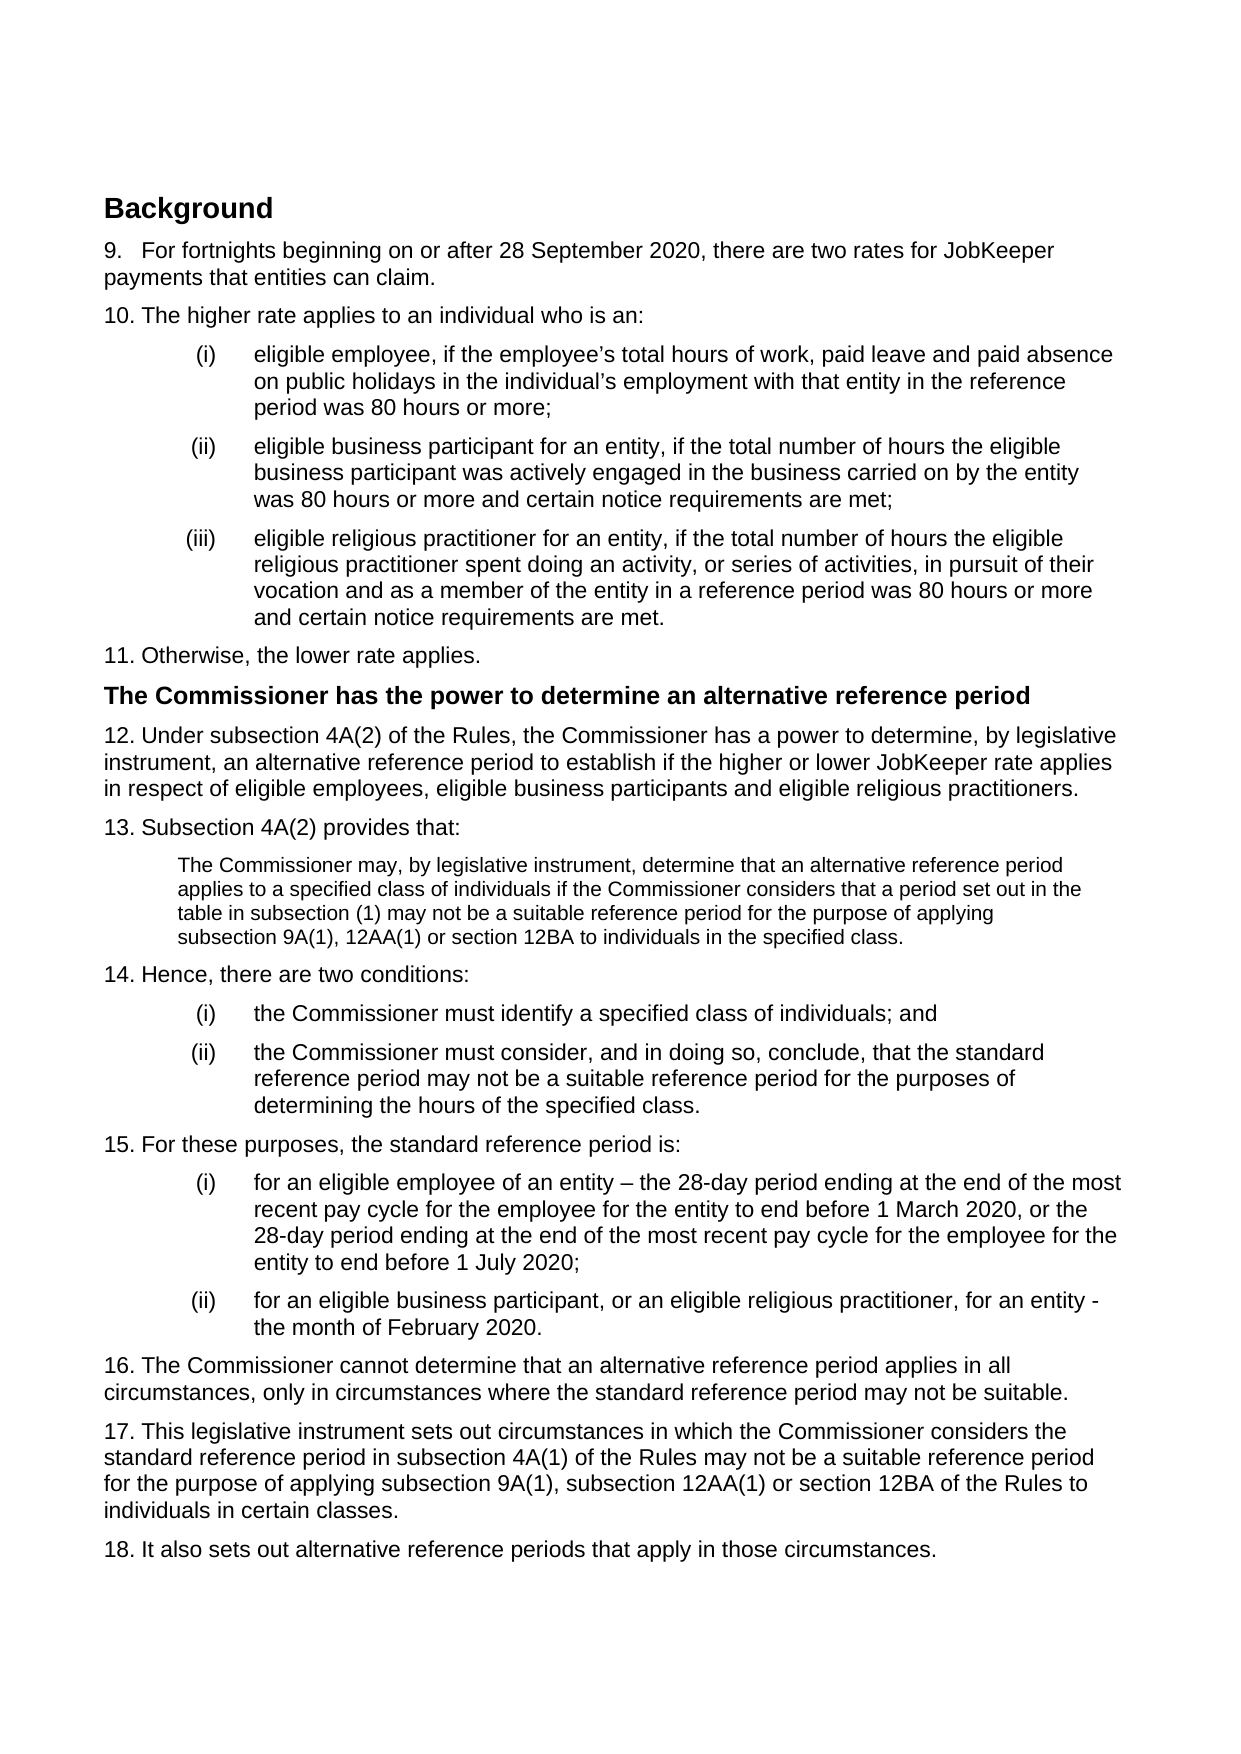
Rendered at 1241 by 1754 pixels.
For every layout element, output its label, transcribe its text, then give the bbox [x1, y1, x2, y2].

list for an eligible employee of an entity – the 28-day period ending at the end of the most recent pay cycle for the employee for the entity to end before 1 March 2020, or the 28-day period ending at the end of the most recent pay cycle for the employee for the entity to end before 1 July 2020; [216, 1169, 1122, 1275]
list the Commissioner must identify a specified class of individuals; and [216, 1000, 1122, 1026]
list eligible employee, if the employee’s total hours of work, paid leave and paid absence on public holidays in the individual’s employment with that entity in the reference period was 80 hours or more; [216, 341, 1122, 420]
list The Commissioner cannot determine that an alternative reference period applies in all circumstances, only in circumstances where the standard reference period may not be suitable. [103, 1352, 1122, 1405]
list eligible religious practitioner for an entity, if the total number of hours the eligible religious practitioner spent doing an activity, or series of activities, in pursuit of their vocation and as a member of the entity in a reference period was 80 hours or more and certain notice requirements are met. [216, 524, 1122, 630]
list Otherwise, the lower rate applies. [103, 642, 1122, 669]
list Under subsection 4A(2) of the Rules, the Commissioner has a power to determine, by legislative instrument, an alternative reference period to establish if the higher or lower JobKeeper rate applies in respect of eligible employees, eligible business participants and eligible religious practitioners. [103, 722, 1122, 802]
list For these purposes, the standard reference period is: [103, 1131, 1122, 1157]
list Subsection 4A(2) provides that: [103, 814, 1122, 840]
list Hence, there are two conditions: [103, 961, 1122, 988]
text The Commissioner has the power to determine an alternative reference period [103, 681, 1122, 710]
list eligible business participant for an entity, if the total number of hours the eligible business participant was actively engaged in the business carried on by the entity was 80 hours or more and certain notice requirements are met; [216, 433, 1122, 512]
subtitle Background [103, 191, 1122, 225]
list the Commissioner must consider, and in doing so, conclude, that the standard reference period may not be a suitable reference period for the purposes of determining the hours of the specified class. [216, 1039, 1122, 1118]
list for an eligible business participant, or an eligible religious practitioner, for an entity - the month of February 2020. [216, 1287, 1122, 1340]
list It also sets out alternative reference periods that apply in those circumstances. [103, 1536, 1122, 1562]
text The Commissioner may, by legislative instrument, determine that an alternative reference period applies to a specified class of individuals if the Commissioner considers that a period set out in the table in subsection (1) may not be a suitable reference period for the purpose of applying subsection 9A(1), 12AA(1) or section 12BA to individuals in the specified class. [177, 853, 1122, 949]
list The higher rate applies to an individual who is an: [103, 302, 1122, 329]
list For fortnights beginning on or after 28 September 2020, there are two rates for JobKeeper payments that entities can claim. [103, 237, 1122, 290]
list This legislative instrument sets out circumstances in which the Commissioner considers the standard reference period in subsection 4A(1) of the Rules may not be a suitable reference period for the purpose of applying subsection 9A(1), subsection 12AA(1) or section 12BA of the Rules to individuals in certain classes. [103, 1418, 1122, 1523]
